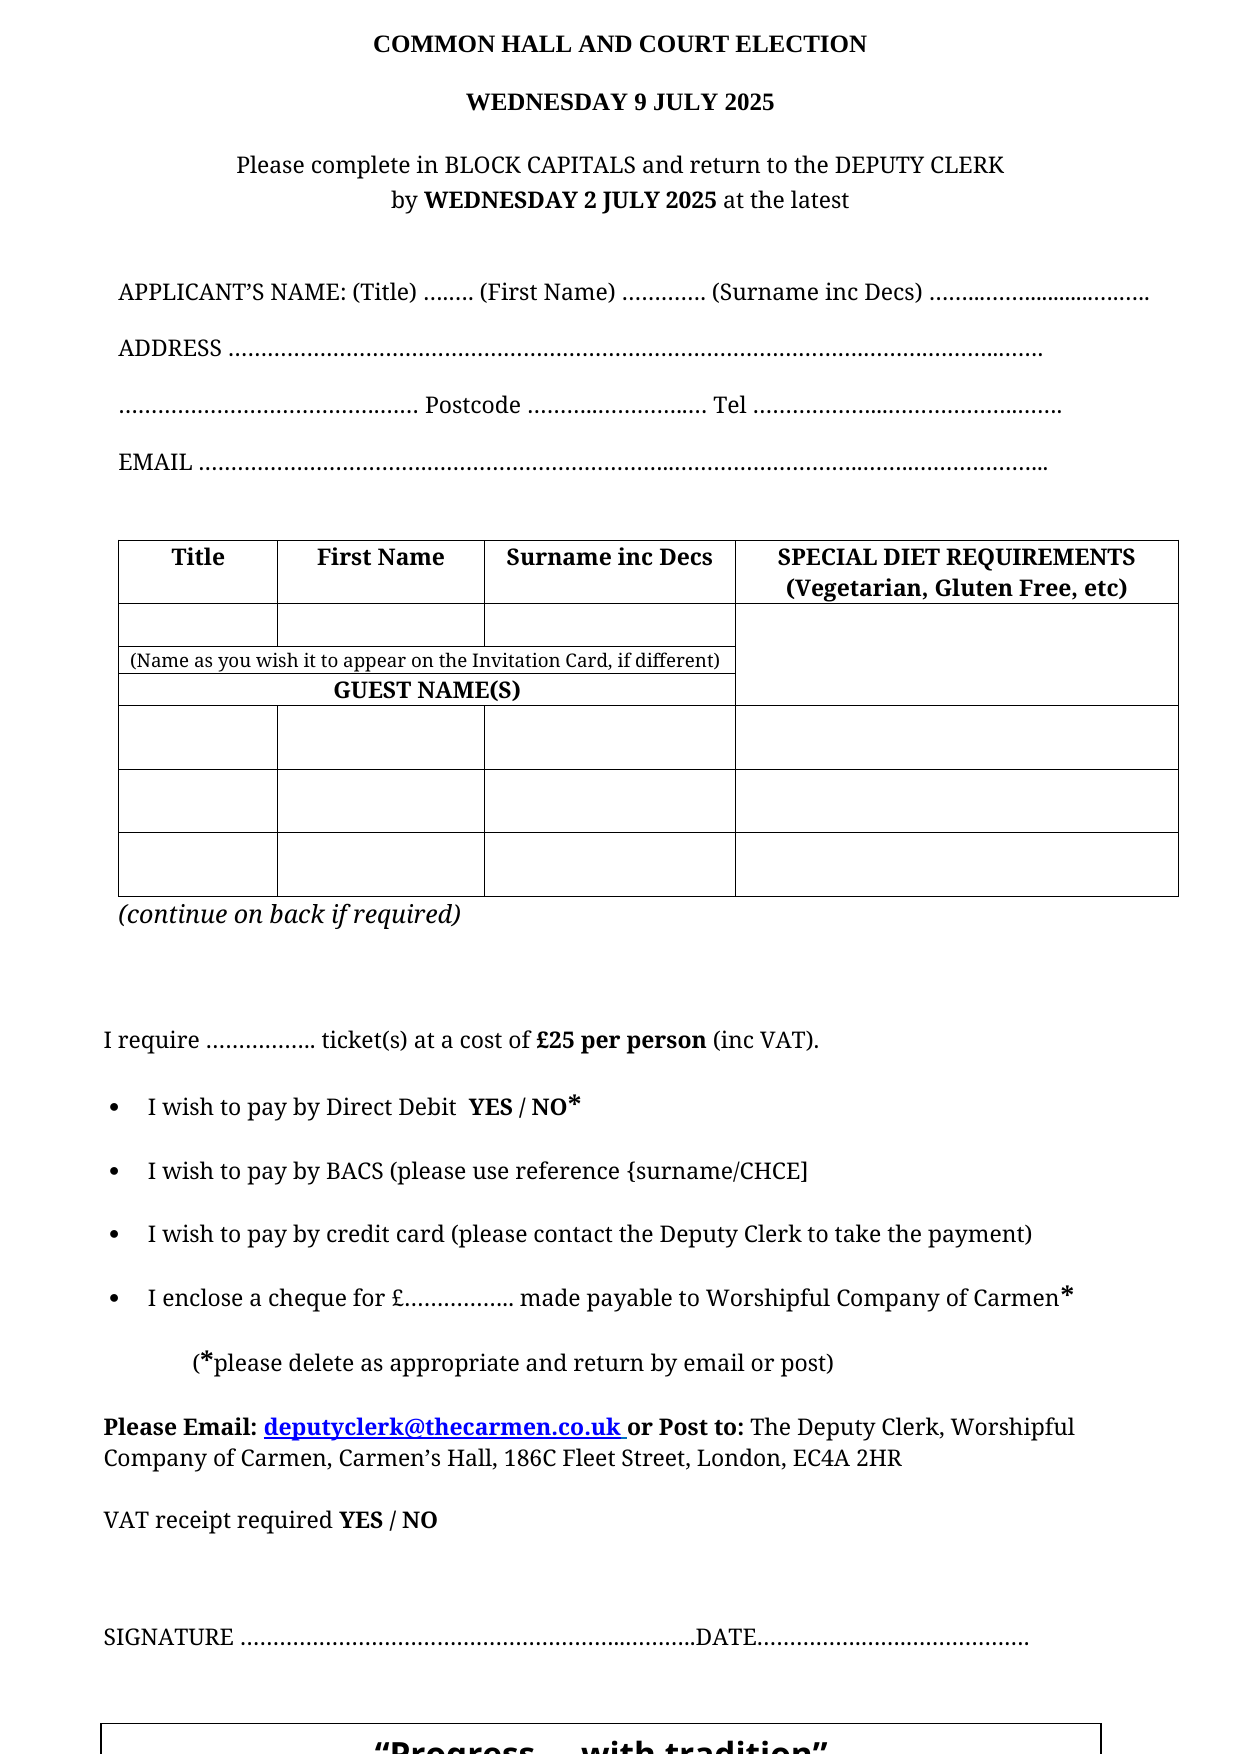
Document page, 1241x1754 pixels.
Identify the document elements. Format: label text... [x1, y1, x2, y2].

table_cell [278, 833, 484, 896]
table_cell [736, 604, 1178, 705]
subtitle Please complete in BLOCK CAPITALS and return to the DEPUTY CLERK [118, 149, 1122, 180]
table_header First Name [278, 541, 484, 603]
table_cell [736, 706, 1178, 768]
table_header Title [119, 541, 277, 603]
text I require …………….. ticket(s) at a cost of £25 per person (inc VAT). [103, 1024, 1142, 1056]
table_cell [278, 770, 484, 832]
text EMAIL .…………………………….………………………………..………………………..……..………………... [118, 446, 1181, 477]
table_cell [736, 770, 1178, 832]
text SIGNATURE …………………………………………………..………..DATE…………….…….………………. [103, 1621, 1181, 1652]
table_cell [119, 706, 277, 768]
text (*please delete as appropriate and return by email or post) [192, 1342, 1142, 1379]
table_cell [485, 604, 735, 646]
table_header SPECIAL DIET REQUIREMENTS (Vegetarian, Gluten Free, etc) [736, 541, 1178, 603]
table_cell [278, 706, 484, 768]
text ………………………………….…… Postcode ………..…………..… Tel ………………...………………..……. [118, 389, 1181, 420]
text WEDNESDAY 9 JULY 2025 [118, 87, 1122, 116]
table_cell [485, 833, 735, 896]
text (continue on back if required) [118, 897, 1122, 931]
text Please Email: deputyclerk@thecarmen.co.uk or Post to: The Deputy Clerk, Worshipful Company of Carmen, Carmen’s Hall, 186C Fleet Street, London, EC4A 2HR [103, 1411, 1142, 1473]
table_cell GUEST NAME(S) [119, 674, 735, 705]
table_cell [119, 770, 277, 832]
table_cell (Name as you wish it to appear on the Invitation Card, if different) [119, 647, 735, 673]
table_cell [119, 833, 277, 896]
text COMMON HALL AND COURT ELECTION [118, 29, 1122, 58]
text APPLICANT’S NAME: (Title) ….…. (First Name) …………. (Surname inc Decs) ……...……............….….. [118, 275, 1181, 307]
table_cell [119, 604, 277, 646]
subtitle by WEDNESDAY 2 JULY 2025 at the latest [118, 184, 1122, 215]
list I wish to pay by BACS (please use reference {surname/CHCE] [110, 1155, 1142, 1186]
table_cell [485, 706, 735, 768]
table_cell [736, 833, 1178, 896]
list I wish to pay by Direct Debit YES / NO* [110, 1087, 1142, 1124]
text ADDRESS …………………………………………………………………………………….……….………..……. [118, 332, 1181, 363]
list I wish to pay by credit card (please contact the Deputy Clerk to take the payment) [110, 1217, 1142, 1249]
table_cell [485, 770, 735, 832]
text VAT receipt required YES / NO [103, 1504, 1142, 1536]
list I enclose a cheque for £…………….. made payable to Worshipful Company of Carmen* [110, 1277, 1142, 1314]
table_cell [278, 604, 484, 646]
table_header Surname inc Decs [485, 541, 735, 603]
